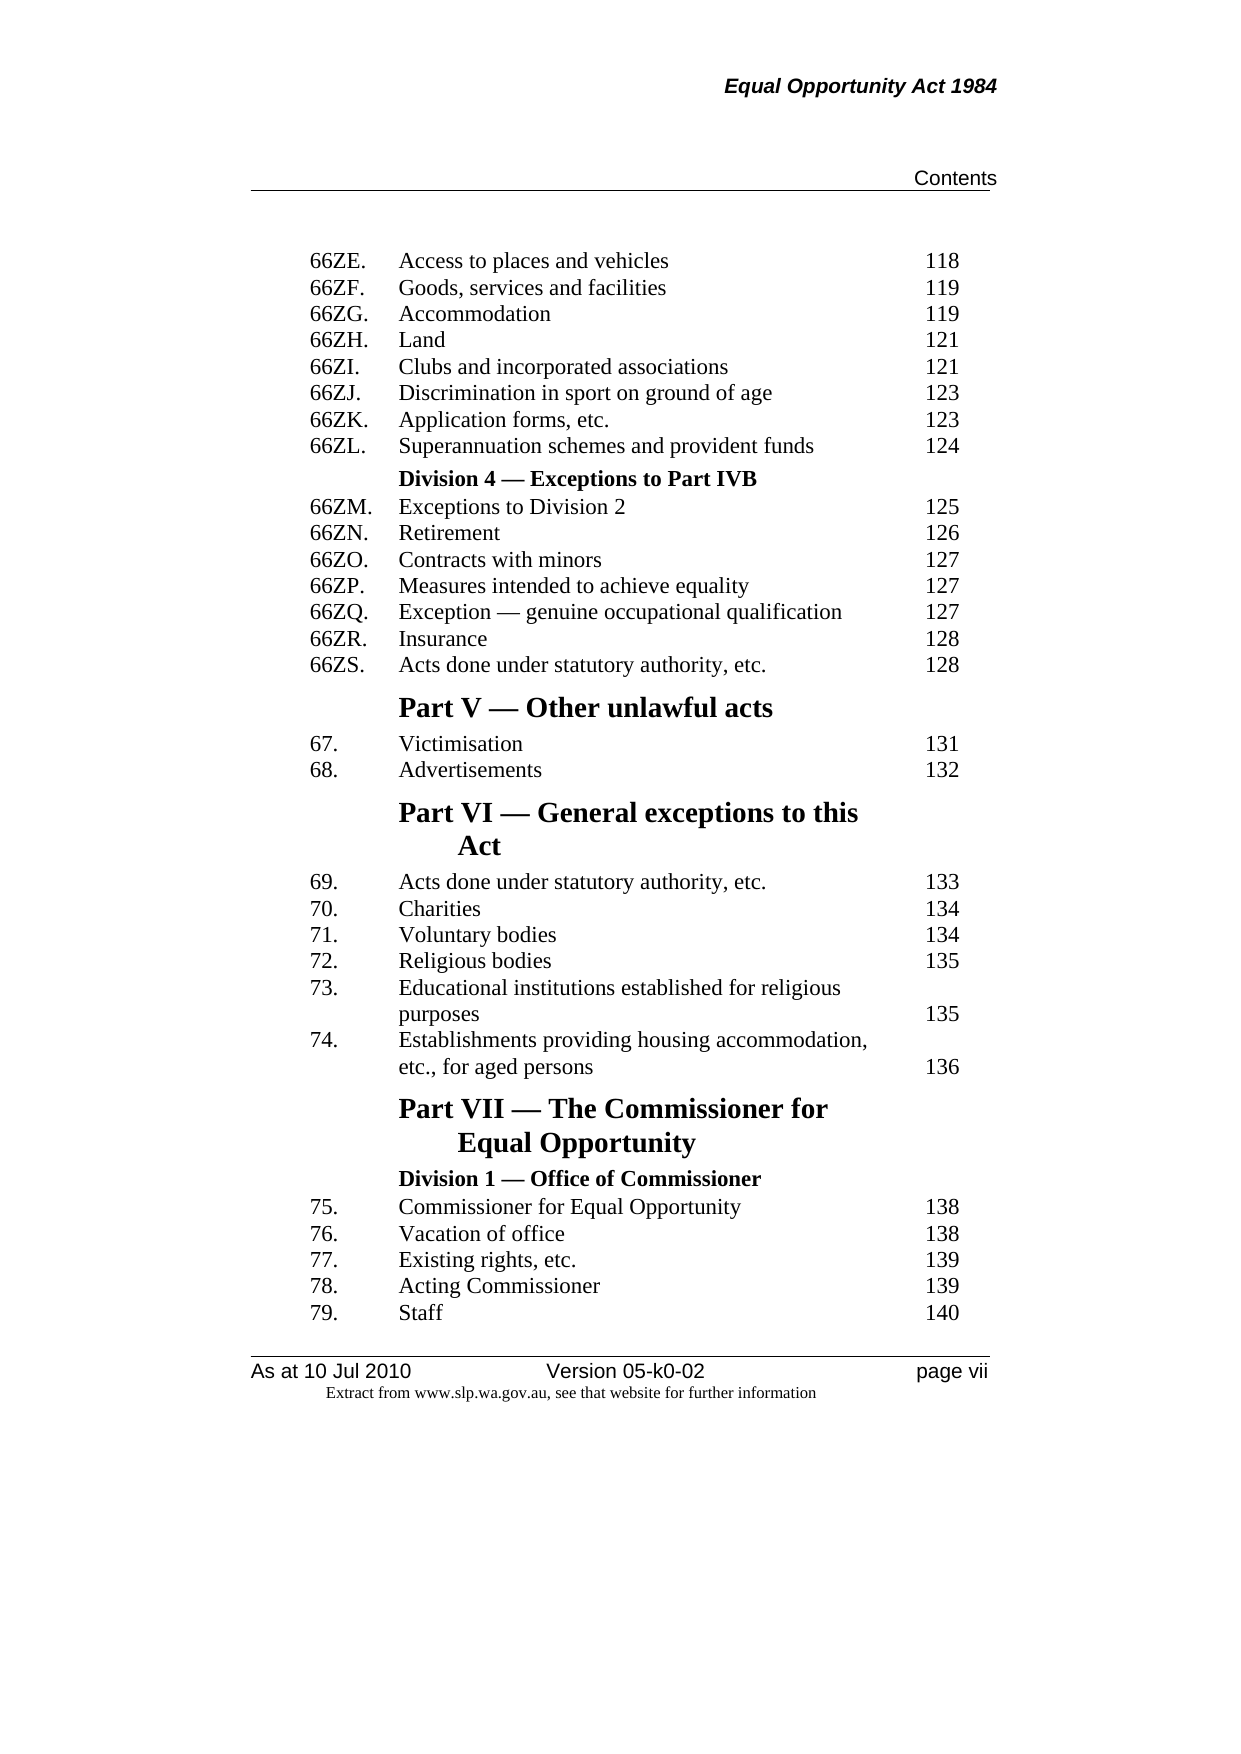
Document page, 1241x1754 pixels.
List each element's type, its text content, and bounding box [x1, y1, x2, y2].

text Part VI — General exceptions to this Act [398, 795, 872, 862]
text 66ZK. Application forms, etc. 123 [309, 406, 872, 432]
text 73. Educational institutions established for religious purposes 135 [309, 974, 872, 1026]
text 66ZS. Acts done under statutory authority, etc. 128 [309, 651, 872, 677]
text 66ZO. Contracts with minors 127 [309, 546, 872, 572]
text Division 1 — Office of Commissioner [398, 1165, 872, 1191]
text 66ZN. Retirement 126 [309, 519, 872, 546]
text 70. Charities 134 [309, 895, 872, 921]
text 76. Vacation of office 138 [309, 1220, 872, 1246]
text 68. Advertisements 132 [309, 756, 872, 782]
text Division 4 — Exceptions to Part IVB [398, 464, 872, 491]
text Part VII — The Commissioner for Equal Opportunity [398, 1092, 872, 1159]
text 66ZP. Measures intended to achieve equality 127 [309, 572, 872, 598]
text 66ZJ. Discrimination in sport on ground of age 123 [309, 379, 872, 406]
text 69. Acts done under statutory authority, etc. 133 [309, 868, 872, 895]
text 66ZM. Exceptions to Division 2 125 [309, 493, 872, 519]
text Part V — Other unlawful acts [398, 690, 872, 723]
text 74. Establishments providing housing accommodation, etc., for aged persons 136 [309, 1026, 872, 1079]
text 66ZF. Goods, services and facilities 119 [309, 274, 872, 300]
text 71. Voluntary bodies 134 [309, 921, 872, 947]
text 66ZG. Accommodation 119 [309, 300, 872, 327]
text 66ZE. Access to places and vehicles 118 [309, 247, 872, 274]
text 66ZL. Superannuation schemes and provident funds 124 [309, 432, 872, 458]
text 66ZI. Clubs and incorporated associations 121 [309, 353, 872, 379]
text 77. Existing rights, etc. 139 [309, 1246, 872, 1272]
text 66ZR. Insurance 128 [309, 625, 872, 651]
text 66ZH. Land 121 [309, 327, 872, 353]
text 75. Commissioner for Equal Opportunity 138 [309, 1193, 872, 1220]
text 78. Acting Commissioner 139 [309, 1272, 872, 1299]
text 72. Religious bodies 135 [309, 947, 872, 974]
text 79. Staff 140 [309, 1299, 872, 1325]
text 67. Victimisation 131 [309, 730, 872, 756]
text 66ZQ. Exception — genuine occupational qualification 127 [309, 598, 872, 625]
